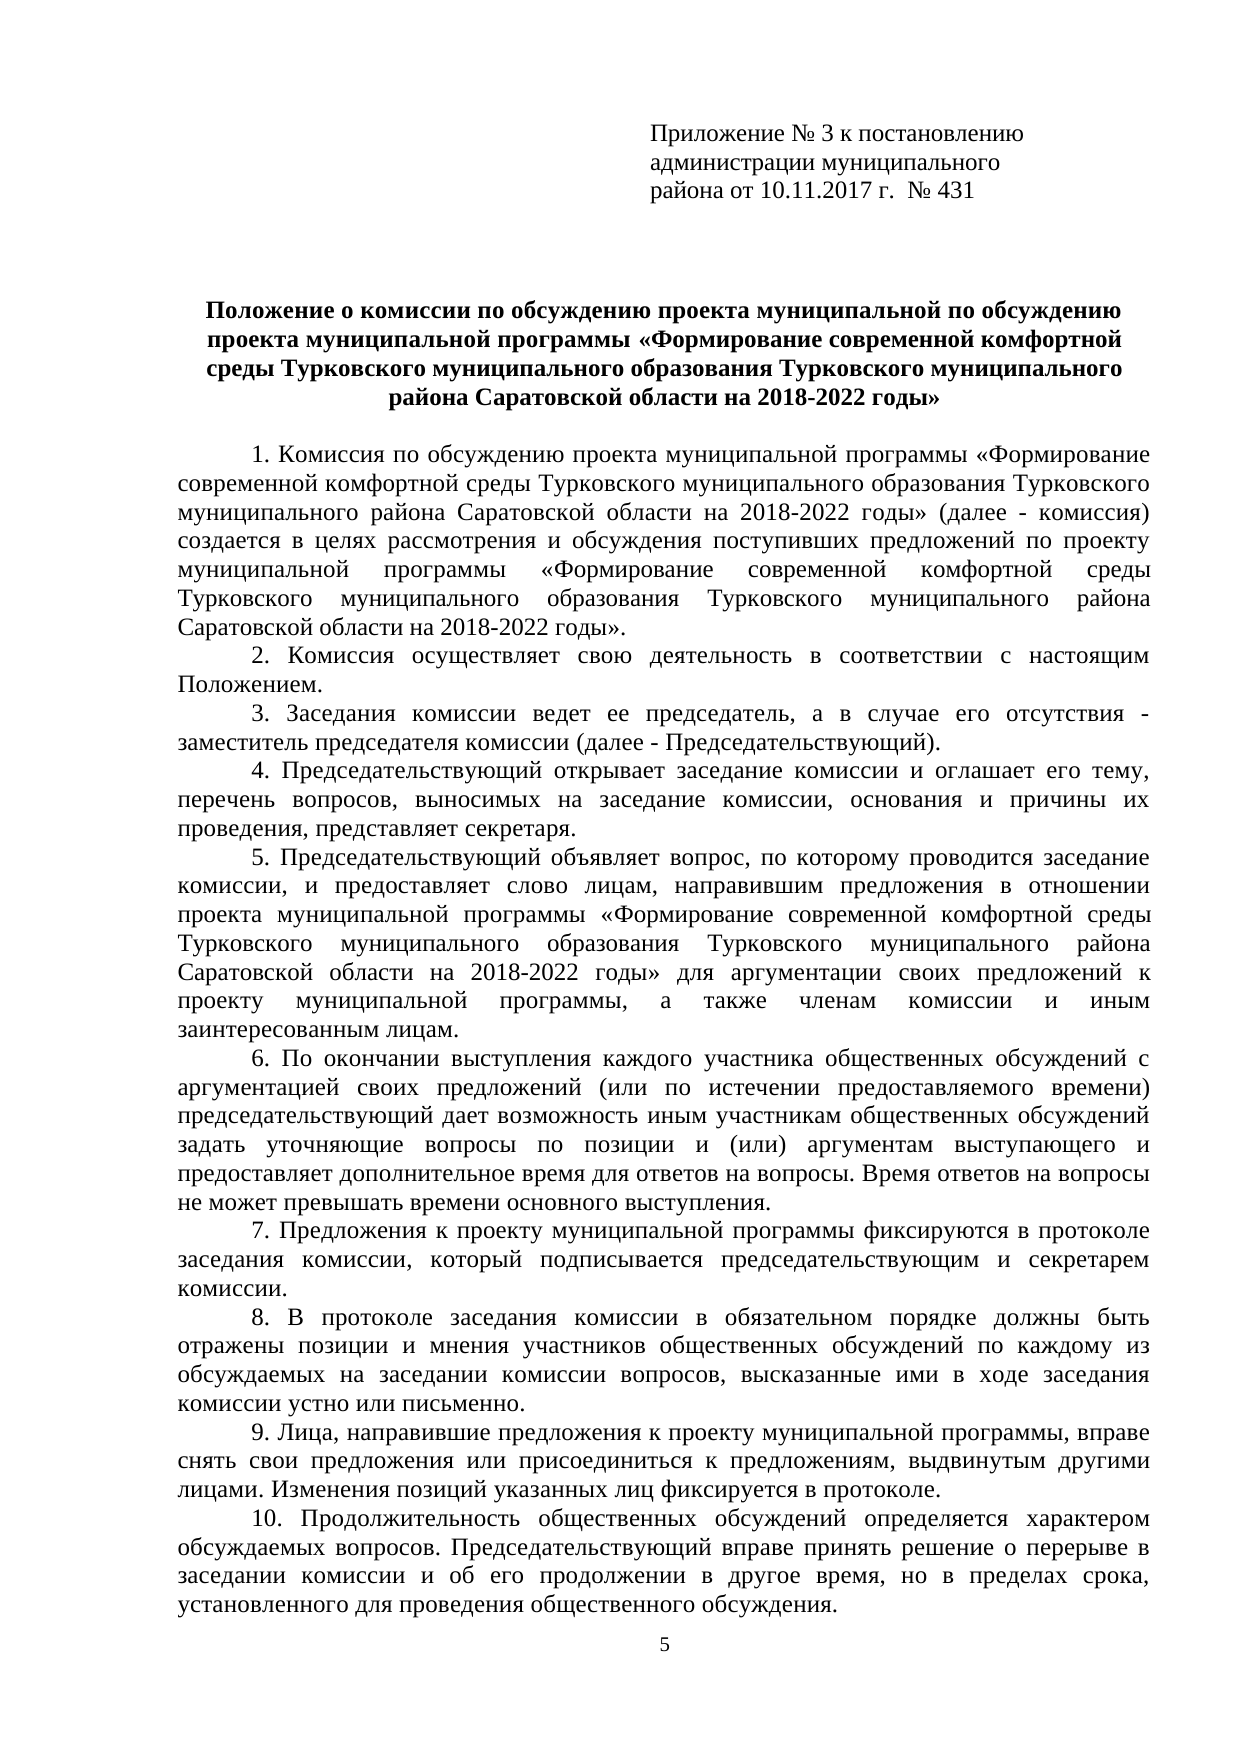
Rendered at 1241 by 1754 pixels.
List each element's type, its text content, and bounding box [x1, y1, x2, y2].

text 3. Заседания комиссии ведет ее председатель, а в случае его отсутствия - заместитель председателя комиссии (далее - Председательствующий). [177, 698, 1152, 756]
text 8. В протоколе заседания комиссии в обязательном порядке должны быть отражены позиции и мнения участников общественных обсуждений по каждому из обсуждаемых на заседании комиссии вопросов, высказанные ими в ходе заседания комиссии устно или письменно. [177, 1302, 1152, 1417]
text 6. По окончании выступления каждого участника общественных обсуждений с аргументацией своих предложений (или по истечении предоставляемого времени) председательствующий дает возможность иным участникам общественных обсуждений задать уточняющие вопросы по позиции и (или) аргументам выступающего и предоставляет дополнительное время для ответов на вопросы. Время ответов на вопросы не может превышать времени основного выступления. [177, 1043, 1152, 1216]
text Положение о комиссии по обсуждению проекта муниципальной по обсуждению проекта муниципальной программы «Формирование современной комфортной среды Турковского муниципального образования Турковского муниципального района Саратовской области на 2018-2022 годы» [177, 296, 1152, 411]
text 5. Председательствующий объявляет вопрос, по которому проводится заседание комиссии, и предоставляет слово лицам, направившим предложения в отношении проекта муниципальной программы «Формирование современной комфортной среды Турковского муниципального образования Турковского муниципального района Саратовской области на 2018-2022 годы» для аргументации своих предложений к проекту муниципальной программы, а также членам комиссии и иным заинтересованным лицам. [177, 842, 1152, 1043]
text 7. Предложения к проекту муниципальной программы фиксируются в протоколе заседания комиссии, который подписывается председательствующим и секретарем комиссии. [177, 1216, 1152, 1302]
text администрации муниципального [650, 147, 1152, 176]
text 2. Комиссия осуществляет свою деятельность в соответствии с настоящим Положением. [177, 641, 1152, 698]
text 4. Председательствующий открывает заседание комиссии и оглашает его тему, перечень вопросов, выносимых на заседание комиссии, основания и причины их проведения, представляет секретаря. [177, 756, 1152, 842]
text 10. Продолжительность общественных обсуждений определяется характером обсуждаемых вопросов. Председательствующий вправе принять решение о перерыве в заседании комиссии и об его продолжении в другое время, но в пределах срока, установленного для проведения общественного обсуждения. [177, 1503, 1152, 1618]
text 9. Лица, направившие предложения к проекту муниципальной программы, вправе снять свои предложения или присоединиться к предложениям, выдвинутым другими лицами. Изменения позиций указанных лиц фиксируется в протоколе. [177, 1417, 1152, 1503]
text 1. Комиссия по обсуждению проекта муниципальной программы «Формирование современной комфортной среды Турковского муниципального образования Турковского муниципального района Саратовской области на 2018-2022 годы» (далее - комиссия) создается в целях рассмотрения и обсуждения поступивших предложений по проекту муниципальной программы «Формирование современной комфортной среды Турковского муниципального образования Турковского муниципального района Саратовской области на 2018-2022 годы». [177, 439, 1152, 641]
text Приложение № 3 к постановлению [650, 118, 1152, 147]
text района от 10.11.2017 г. № 431 [650, 176, 1152, 204]
